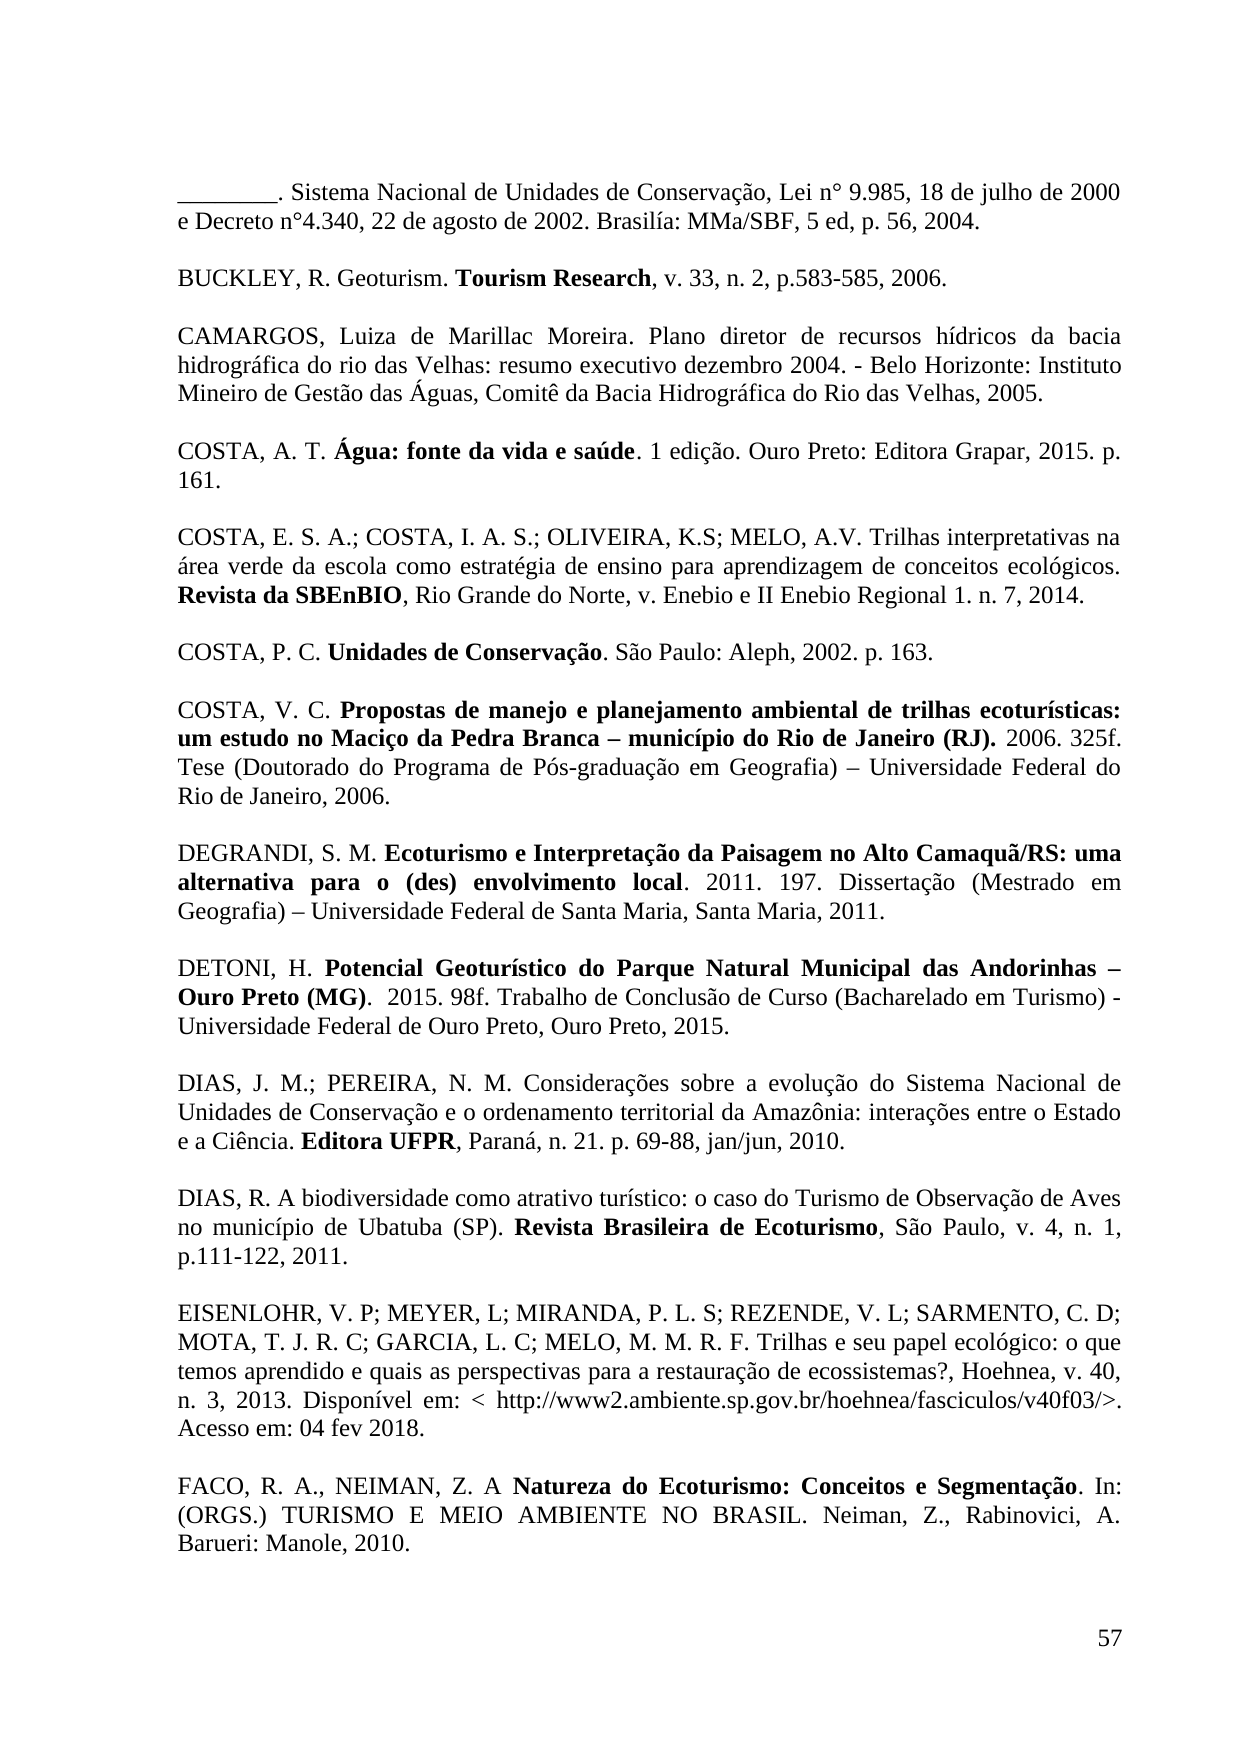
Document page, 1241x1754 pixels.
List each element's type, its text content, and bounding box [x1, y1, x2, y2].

text DIAS, R. A biodiversidade como atrativo turístico: o caso do Turismo de Observação de Aves no município de Ubatuba (SP). Revista Brasileira de Ecoturismo, São Paulo, v. 4, n. 1, p.111-122, 2011. [177, 1183, 1122, 1270]
text BUCKLEY, R. Geoturism. Tourism Research, v. 33, n. 2, p.583-585, 2006. [177, 263, 1122, 292]
text ________. Sistema Nacional de Unidades de Conservação, Lei n° 9.985, 18 de julho de 2000 e Decreto n°4.340, 22 de agosto de 2002. Brasilía: MMa/SBF, 5 ed, p. 56, 2004. [177, 177, 1122, 235]
text EISENLOHR, V. P; MEYER, L; MIRANDA, P. L. S; REZENDE, V. L; SARMENTO, C. D; MOTA, T. J. R. C; GARCIA, L. C; MELO, M. M. R. F. Trilhas e seu papel ecológico: o que temos aprendido e quais as perspectivas para a restauração de ecossistemas?, Hoehnea, v. 40, n. 3, 2013. Disponível em: < http://www2.ambiente.sp.gov.br/hoehnea/fasciculos/v40f03/>. Acesso em: 04 fev 2018. [177, 1298, 1122, 1442]
text DETONI, H. Potencial Geoturístico do Parque Natural Municipal das Andorinhas – Ouro Preto (MG). 2015. 98f. Trabalho de Conclusão de Curso (Bacharelado em Turismo) - Universidade Federal de Ouro Preto, Ouro Preto, 2015. [177, 953, 1122, 1040]
text COSTA, V. C. Propostas de manejo e planejamento ambiental de trilhas ecoturísticas: um estudo no Maciço da Pedra Branca – município do Rio de Janeiro (RJ). 2006. 325f. Tese (Doutorado do Programa de Pós-graduação em Geografia) – Universidade Federal do Rio de Janeiro, 2006. [177, 695, 1122, 810]
text COSTA, A. T. Água: fonte da vida e saúde. 1 edição. Ouro Preto: Editora Grapar, 2015. p. 161. [177, 436, 1122, 493]
text COSTA, E. S. A.; COSTA, I. A. S.; OLIVEIRA, K.S; MELO, A.V. Trilhas interpretativas na área verde da escola como estratégia de ensino para aprendizagem de conceitos ecológicos. Revista da SBEnBIO, Rio Grande do Norte, v. Enebio e II Enebio Regional 1. n. 7, 2014. [177, 522, 1122, 608]
text COSTA, P. C. Unidades de Conservação. São Paulo: Aleph, 2002. p. 163. [177, 637, 1122, 666]
text FACO, R. A., NEIMAN, Z. A Natureza do Ecoturismo: Conceitos e Segmentação. In: (ORGS.) TURISMO E MEIO AMBIENTE NO BRASIL. Neiman, Z., Rabinovici, A. Barueri: Manole, 2010. [177, 1471, 1122, 1557]
text CAMARGOS, Luiza de Marillac Moreira. Plano diretor de recursos hídricos da bacia hidrográfica do rio das Velhas: resumo executivo dezembro 2004. - Belo Horizonte: Instituto Mineiro de Gestão das Águas, Comitê da Bacia Hidrográfica do Rio das Velhas, 2005. [177, 321, 1122, 407]
text DEGRANDI, S. M. Ecoturismo e Interpretação da Paisagem no Alto Camaquã/RS: uma alternativa para o (des) envolvimento local. 2011. 197. Dissertação (Mestrado em Geografia) – Universidade Federal de Santa Maria, Santa Maria, 2011. [177, 838, 1122, 925]
text DIAS, J. M.; PEREIRA, N. M. Considerações sobre a evolução do Sistema Nacional de Unidades de Conservação e o ordenamento territorial da Amazônia: interações entre o Estado e a Ciência. Editora UFPR, Paraná, n. 21. p. 69-88, jan/jun, 2010. [177, 1068, 1122, 1155]
